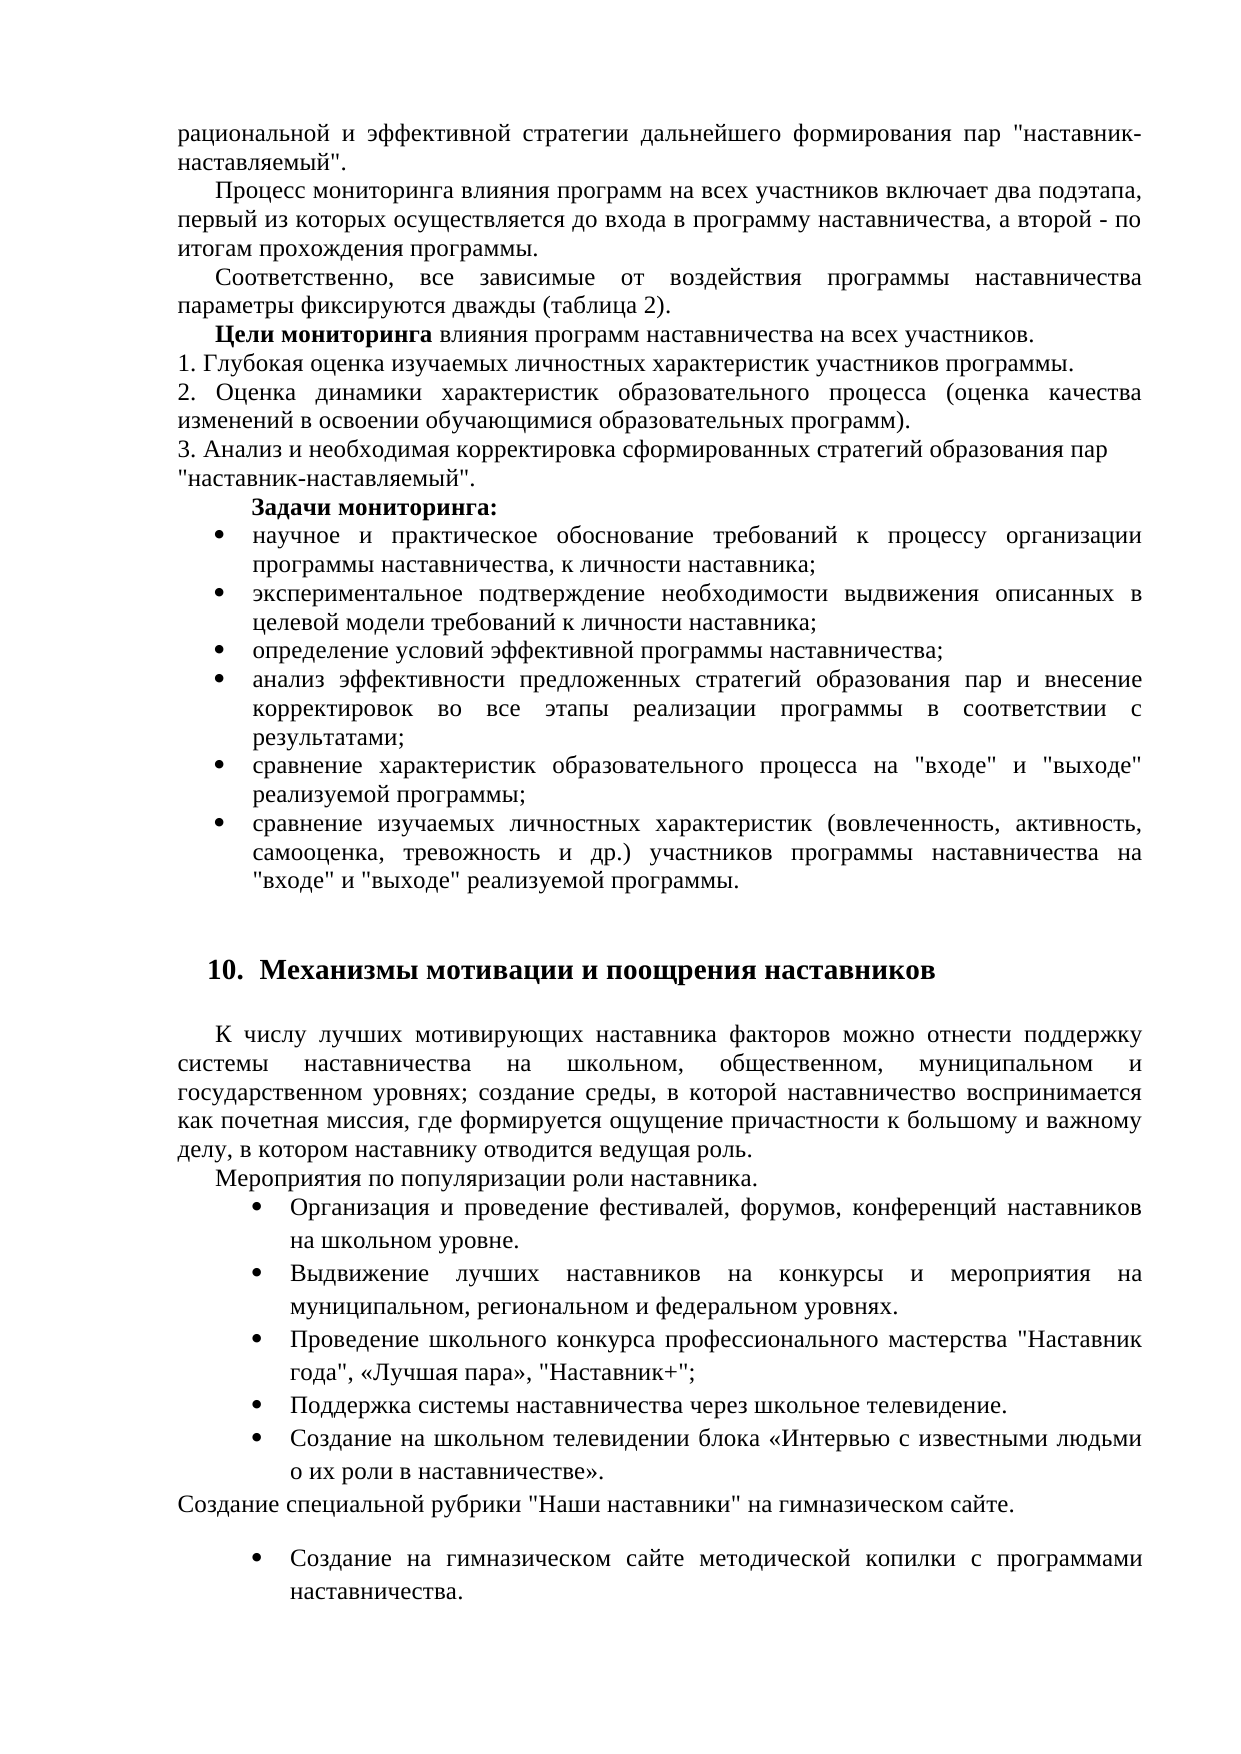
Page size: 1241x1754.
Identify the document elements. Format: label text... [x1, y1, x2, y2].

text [177, 118, 1144, 176]
text К числу лучших мотивирующих наставника факторов можно отнести поддержку системы наставничества на школьном, общественном, муниципальном и государственном уровнях; создание среды, в которой наставничество воспринимается как почетная миссия, где формируется ощущение причастности к большому и важному делу, в котором наставнику отводится ведущая роль. [177, 1019, 1144, 1163]
list экспериментальное подтверждение необходимости выдвижения описанных в целевой модели требований к личности наставника; [215, 578, 1144, 636]
list определение условий эффективной программы наставничества; [215, 636, 1144, 664]
list Создание на школьном телевидении блока «Интервью с известными людьми о их роли в наставничестве». [252, 1423, 1144, 1484]
text Создание специальной рубрики "Наши наставники" на гимназическом сайте. [177, 1489, 1144, 1518]
list Механизмы мотивации и поощрения наставников [207, 952, 1144, 985]
text Задачи мониторинга: [177, 492, 1144, 521]
list Создание на гимназическом сайте методической копилки с программами наставничества. [252, 1543, 1144, 1604]
text Соответственно, все зависимые от воздействия программы наставничества параметры фиксируются дважды (таблица 2). [177, 262, 1144, 319]
text 1. Глубокая оценка изучаемых личностных характеристик участников программы. [177, 348, 1144, 377]
list Выдвижение лучших наставников на конкурсы и мероприятия на муниципальном, региональном и федеральном уровнях. [252, 1258, 1144, 1319]
list сравнение характеристик образовательного процесса на "входе" и "выходе" реализуемой программы; [215, 751, 1144, 808]
text Процесс мониторинга влияния программ на всех участников включает два подэтапа, первый из которых осуществляется до входа в программу наставничества, а второй - по итогам прохождения программы. [177, 176, 1144, 262]
text 3. Анализ и необходимая корректировка сформированных стратегий образования пар "наставник-наставляемый". [177, 434, 1144, 492]
list научное и практическое обоснование требований к процессу организации программы наставничества, к личности наставника; [215, 521, 1144, 578]
text Мероприятия по популяризации роли наставника. [177, 1163, 1144, 1192]
list Поддержка системы наставничества через школьное телевидение. [252, 1390, 1144, 1418]
list анализ эффективности предложенных стратегий образования пар и внесение корректировок во все этапы реализации программы в соответствии с результатами; [215, 664, 1144, 751]
text 2. Оценка динамики характеристик образовательного процесса (оценка качества изменений в освоении обучающимися образовательных программ). [177, 377, 1144, 434]
list Проведение школьного конкурса профессионального мастерства "Наставник года", «Лучшая пара», "Наставник+"; [252, 1324, 1144, 1386]
list сравнение изучаемых личностных характеристик (вовлеченность, активность, самооценка, тревожность и др.) участников программы наставничества на "входе" и "выходе" реализуемой программы. [215, 808, 1144, 894]
text Цели мониторинга влияния программ наставничества на всех участников. [177, 319, 1144, 348]
list Организация и проведение фестивалей, форумов, конференций наставников на школьном уровне. [252, 1192, 1144, 1253]
